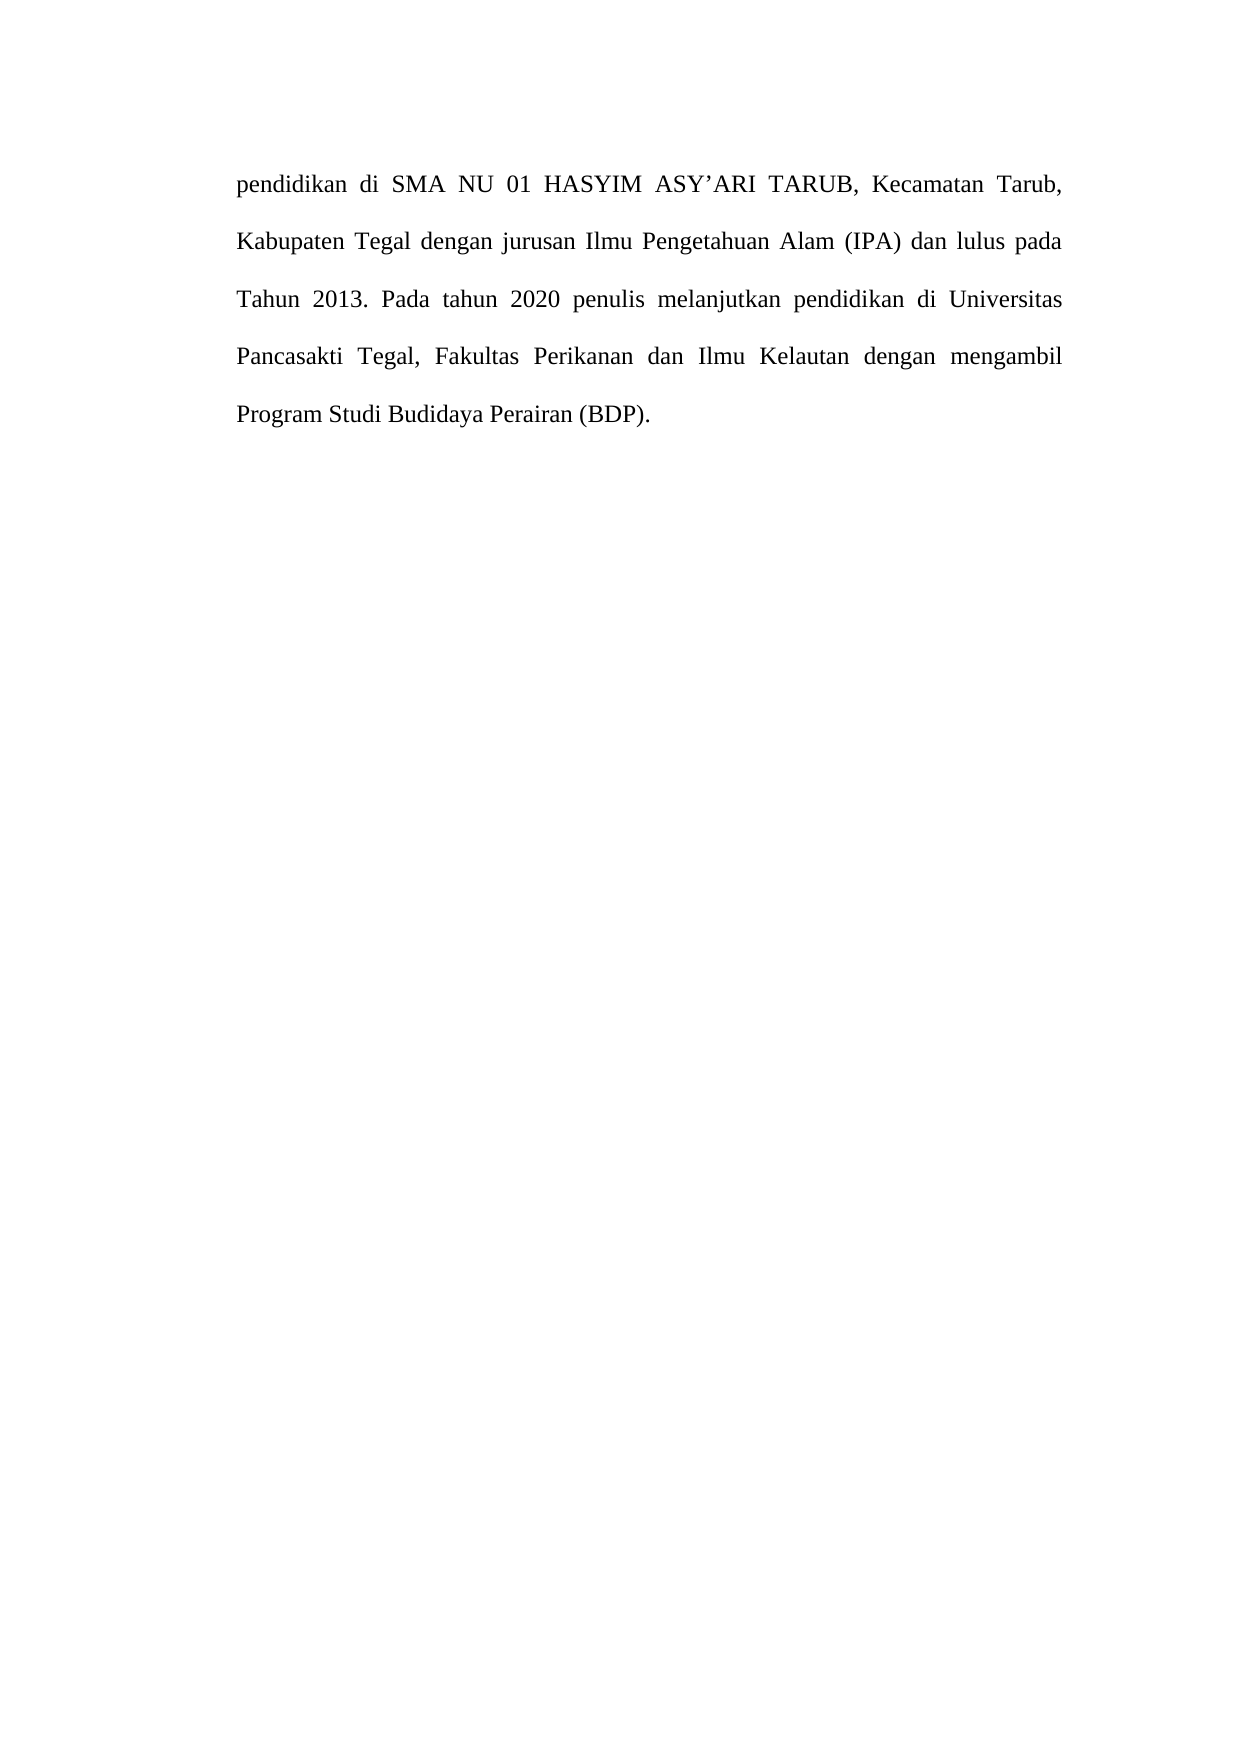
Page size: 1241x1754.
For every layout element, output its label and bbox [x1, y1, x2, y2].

text [236, 169, 1063, 427]
